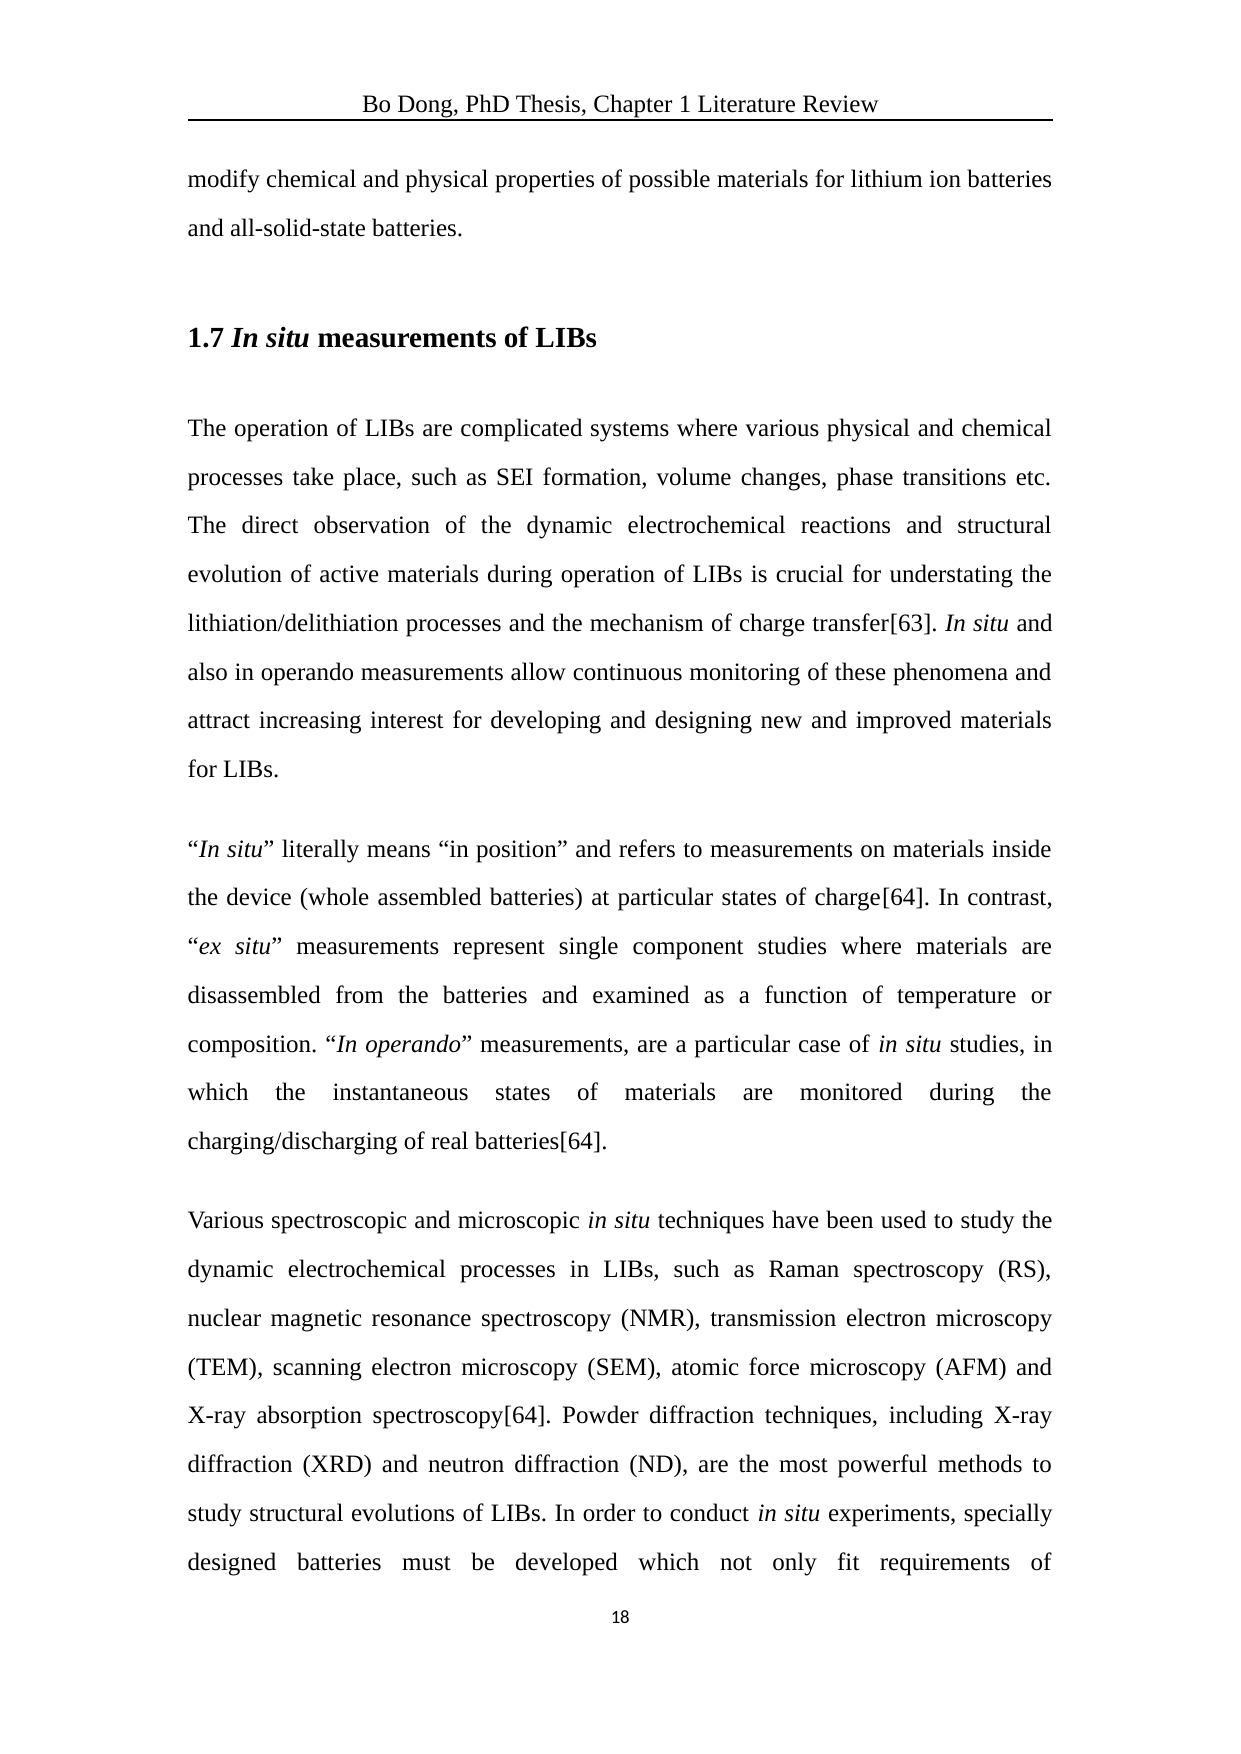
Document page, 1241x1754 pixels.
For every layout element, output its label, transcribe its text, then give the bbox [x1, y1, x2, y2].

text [187, 1204, 1053, 1577]
text 1.7 In situ measurements of LIBs [187, 304, 1053, 369]
text “In situ” literally means “in position” and refers to measurements on materials inside the device (whole assembled batteries) at particular states of charge[64]. In contrast, “ex situ” measurements represent single component studies where materials are disassembled from the batteries and examined as a function of temperature or composition. “In operando” measurements, are a particular case of in situ studies, in which the instantaneous states of materials are monitored during the charging/discharging of real batteries[64]. [187, 832, 1053, 1157]
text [187, 162, 1053, 243]
text The operation of LIBs are complicated systems where various physical and chemical processes take place, such as SEI formation, volume changes, phase transitions etc. The direct observation of the dynamic electrochemical reactions and structural evolution of active materials during operation of LIBs is crucial for understating the lithiation/delithiation processes and the mechanism of charge transfer[63]. In situ and also in operando measurements allow continuous monitoring of these phenomena and attract increasing interest for developing and designing new and improved materials for LIBs. [187, 411, 1053, 785]
